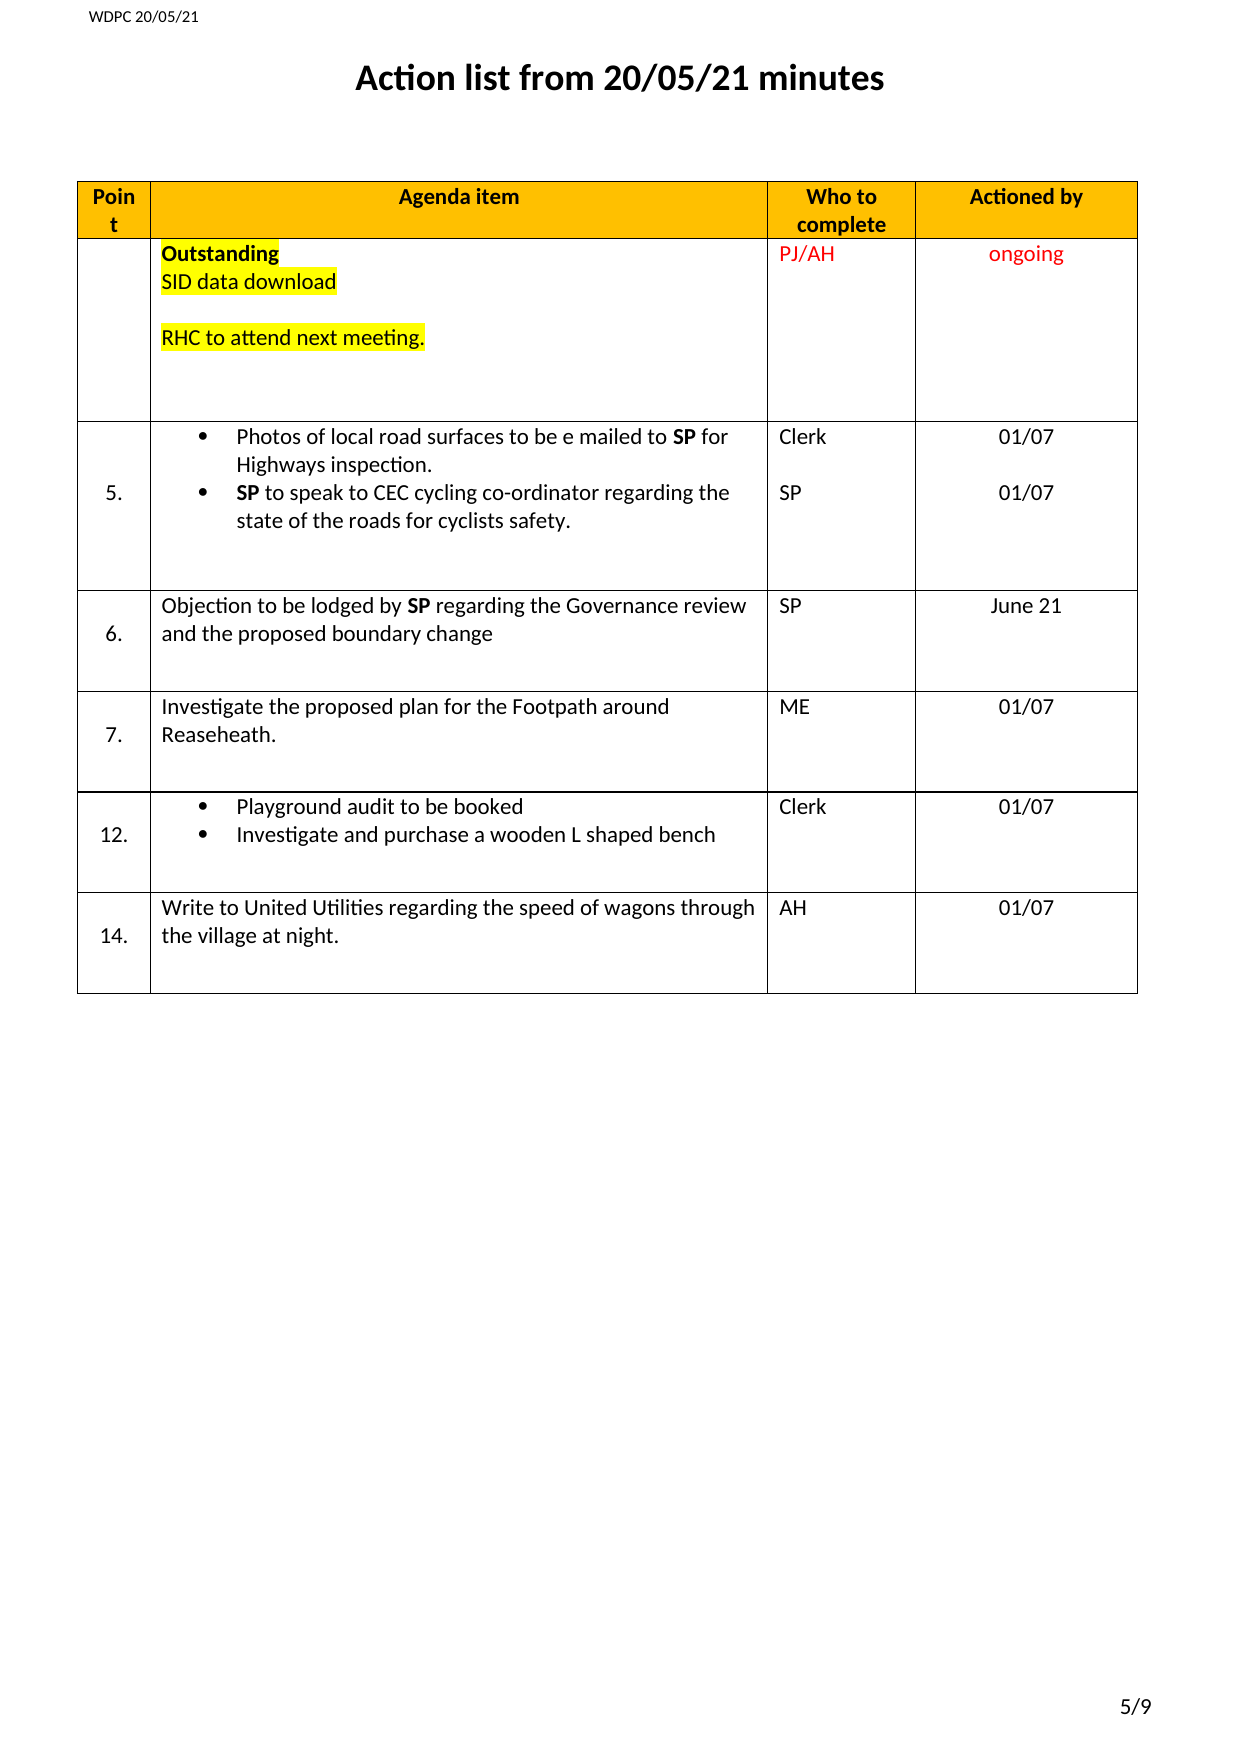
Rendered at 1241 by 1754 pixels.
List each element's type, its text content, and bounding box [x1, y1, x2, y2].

table_header Point [78, 182, 150, 238]
table_cell 01/07 [916, 793, 1137, 892]
text Action list from 20/05/21 minutes [89, 54, 1152, 100]
table_cell PJ/AH [768, 239, 915, 421]
table_cell 01/07 [916, 893, 1137, 992]
table_cell Investigate the proposed plan for the Footpath around Reaseheath. [151, 692, 767, 791]
table_cell Clerk [768, 793, 915, 892]
table_cell [78, 239, 150, 421]
table_cell 01/07 01/07 [916, 422, 1137, 590]
table_cell 14. [78, 893, 150, 992]
table_cell Write to United Utilities regarding the speed of wagons through the village at night. [151, 893, 767, 992]
table_cell 12. [78, 793, 150, 892]
table_cell 01/07 [916, 692, 1137, 791]
table_cell Outstanding SID data download RHC to attend next meeting. [151, 239, 767, 421]
table_cell Clerk SP [768, 422, 915, 590]
table_cell 7. [78, 692, 150, 791]
table_header Agenda item [151, 182, 767, 238]
table_cell ME [768, 692, 915, 791]
table_cell SP [768, 591, 915, 691]
table_cell AH [768, 893, 915, 992]
table_header Actioned by [916, 182, 1137, 238]
table_header Who to complete [768, 182, 915, 238]
table_cell Objection to be lodged by SP regarding the Governance review and the proposed boundary change [151, 591, 767, 691]
table_cell ongoing [916, 239, 1137, 421]
table_cell 5. [78, 422, 150, 590]
table_cell June 21 [916, 591, 1137, 691]
table_cell Playground audit to be booked Investigate and purchase a wooden L shaped bench [151, 793, 767, 892]
table_cell 6. [78, 591, 150, 691]
table_cell Photos of local road surfaces to be e mailed to SP for Highways inspection. SP to speak to CEC cycling co-ordinator regarding the state of the roads for cyclists safety. [151, 422, 767, 590]
